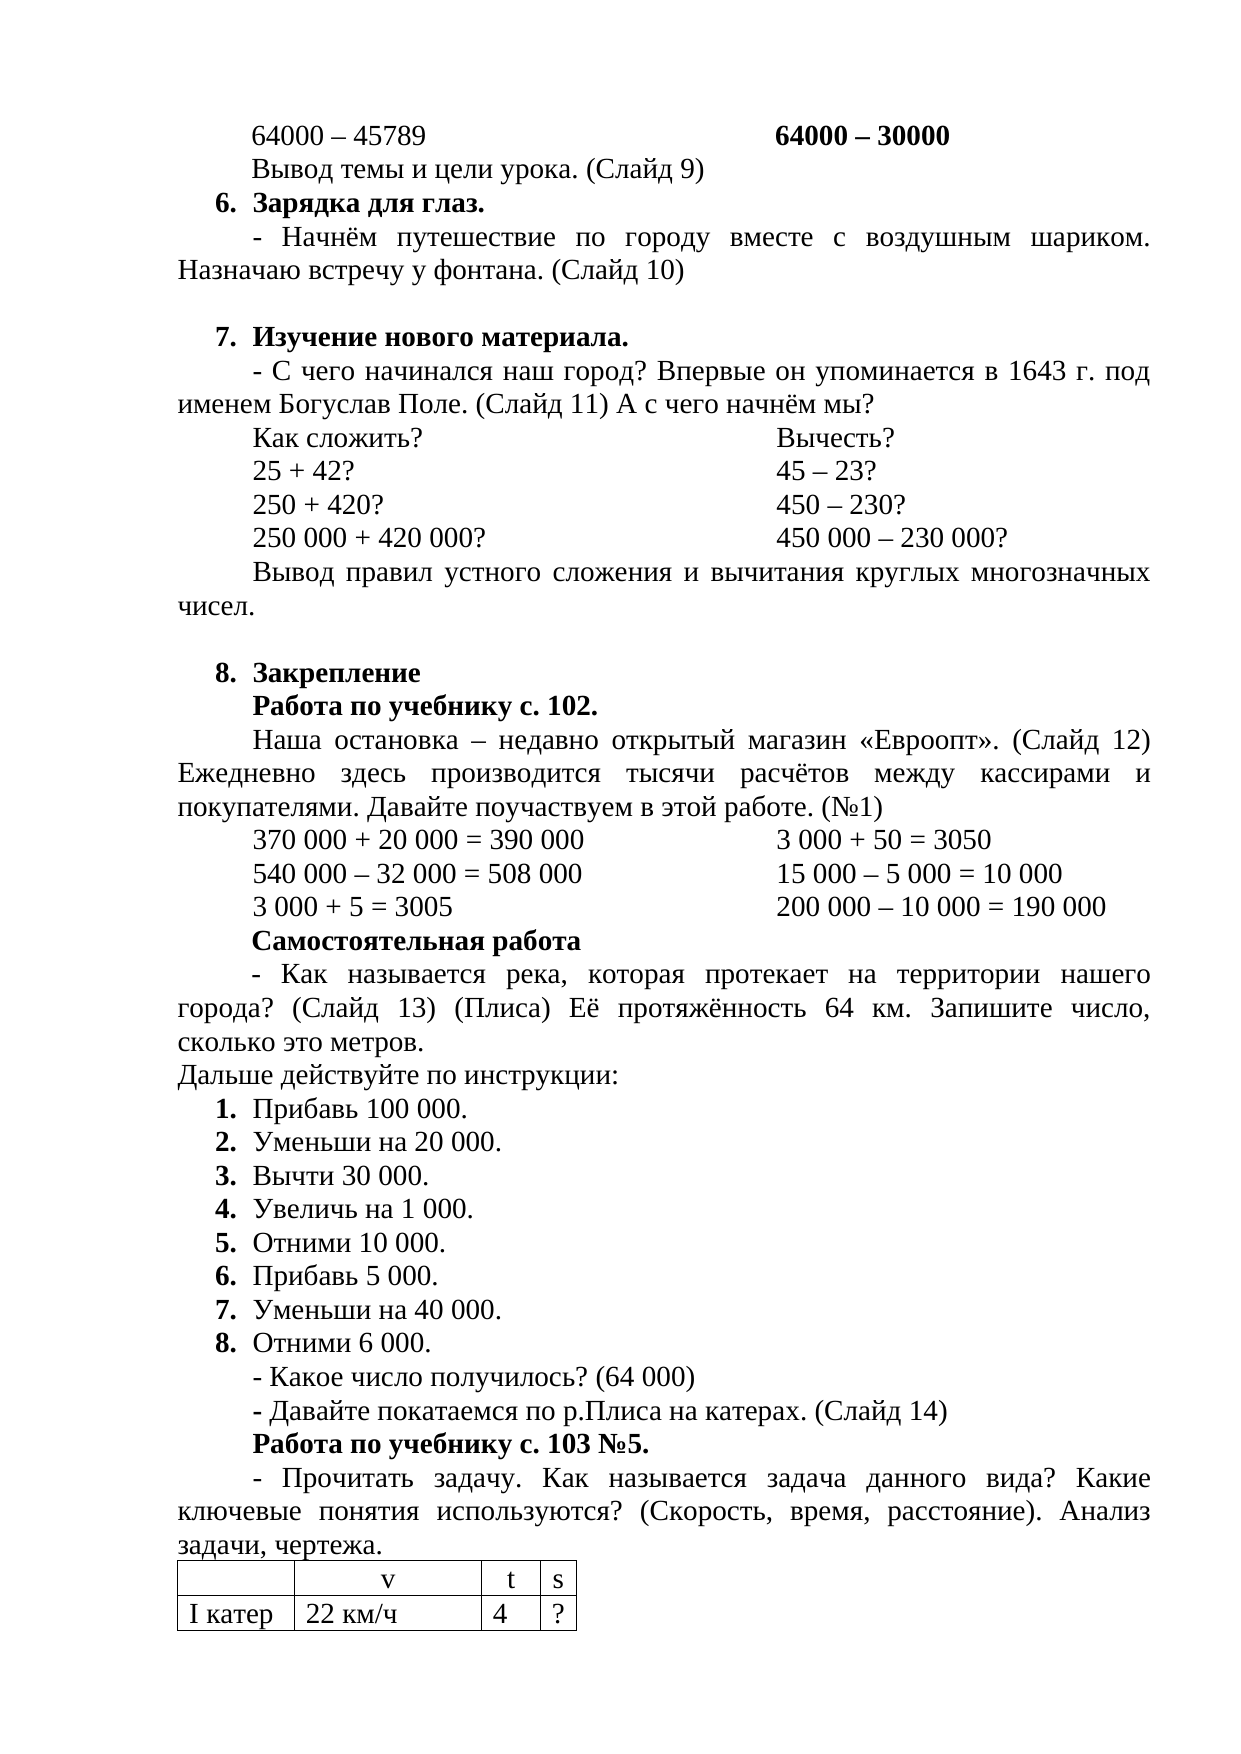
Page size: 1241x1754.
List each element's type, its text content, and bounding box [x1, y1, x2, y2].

list - Давайте покатаемся по р.Плиса на катерах. (Слайд 14) [252, 1393, 1152, 1426]
list Прибавь 5 000. [215, 1258, 1152, 1292]
table_cell 22 км/ч [295, 1596, 481, 1629]
table_header s [541, 1561, 576, 1595]
list 15 000 – 5 000 = 10 000 [701, 856, 1152, 889]
list Закрепление [215, 655, 1152, 688]
list Работа по учебнику с. 102. [252, 688, 1152, 722]
list Работа по учебнику с. 103 №5. [252, 1426, 1152, 1460]
list Вывод правил устного сложения и вычитания круглых многозначных чисел. [177, 554, 1152, 621]
list Вывод темы и цели урока. (Слайд 9) [177, 152, 1152, 185]
table_cell ? [541, 1596, 576, 1629]
list 3 000 + 5 = 3005 [177, 889, 627, 923]
table_cell 4 ч [482, 1596, 540, 1629]
list Вычти 30 000. [215, 1158, 1152, 1191]
list Вычесть? [776, 420, 1152, 453]
list Увеличь на 1 000. [215, 1191, 1152, 1225]
list Уменьши на 20 000. [215, 1124, 1152, 1158]
list - Прочитать задачу. Как называется задача данного вида? Какие ключевые понятия используются? (Скорость, время, расстояние). Анализ задачи, чертежа. [177, 1460, 1152, 1560]
list 450 – 230? [776, 487, 1152, 521]
list Прибавь 100 000. [215, 1091, 1152, 1124]
list Отними 10 000. [215, 1225, 1152, 1258]
list 200 000 – 10 000 = 190 000 [701, 889, 1152, 923]
list 25 + 42? [252, 453, 627, 487]
text Самостоятельная работа [177, 923, 1152, 957]
list 45 – 23? [776, 453, 1152, 487]
list - Начнём путешествие по городу вместе с воздушным шариком. Назначаю встречу у фонтана. (Слайд 10) [177, 219, 1152, 286]
list 250 000 + 420 000? [252, 521, 627, 554]
table_cell I катер [178, 1596, 294, 1629]
list Отними 6 000. [215, 1326, 1152, 1359]
list Как сложить? [252, 420, 627, 453]
text - Как называется река, которая протекает на территории нашего города? (Слайд 13) (Плиса) Её протяжённость 64 км. Запишите число, сколько это метров. [177, 957, 1152, 1057]
list 450 000 – 230 000? [776, 521, 1152, 554]
list 540 000 – 32 000 = 508 000 [177, 856, 627, 889]
list 64000 – 30000 [701, 118, 1152, 152]
table_header t [482, 1561, 540, 1595]
list 64000 – 45789 [177, 118, 627, 152]
table_header [178, 1561, 294, 1595]
table_header v [295, 1561, 481, 1595]
list 250 + 420? [252, 487, 627, 521]
list - Какое число получилось? (64 000) [252, 1359, 1152, 1393]
list Уменьши на 40 000. [215, 1292, 1152, 1326]
list - С чего начинался наш город? Впервые он упоминается в 1643 г. под именем Богуслав Поле. (Слайд 11) А с чего начнём мы? [177, 353, 1152, 420]
list Зарядка для глаз. [215, 185, 1152, 219]
list Наша остановка – недавно открытый магазин «Евроопт». (Слайд 12) Ежедневно здесь производится тысячи расчётов между кассирами и покупателями. Давайте поучаствуем в этой работе. (№1) [177, 722, 1152, 822]
text Дальше действуйте по инструкции: [177, 1057, 1152, 1091]
list Изучение нового материала. [215, 319, 1152, 353]
list 3 000 + 50 = 3050 [701, 822, 1152, 856]
list 370 000 + 20 000 = 390 000 [177, 822, 627, 856]
